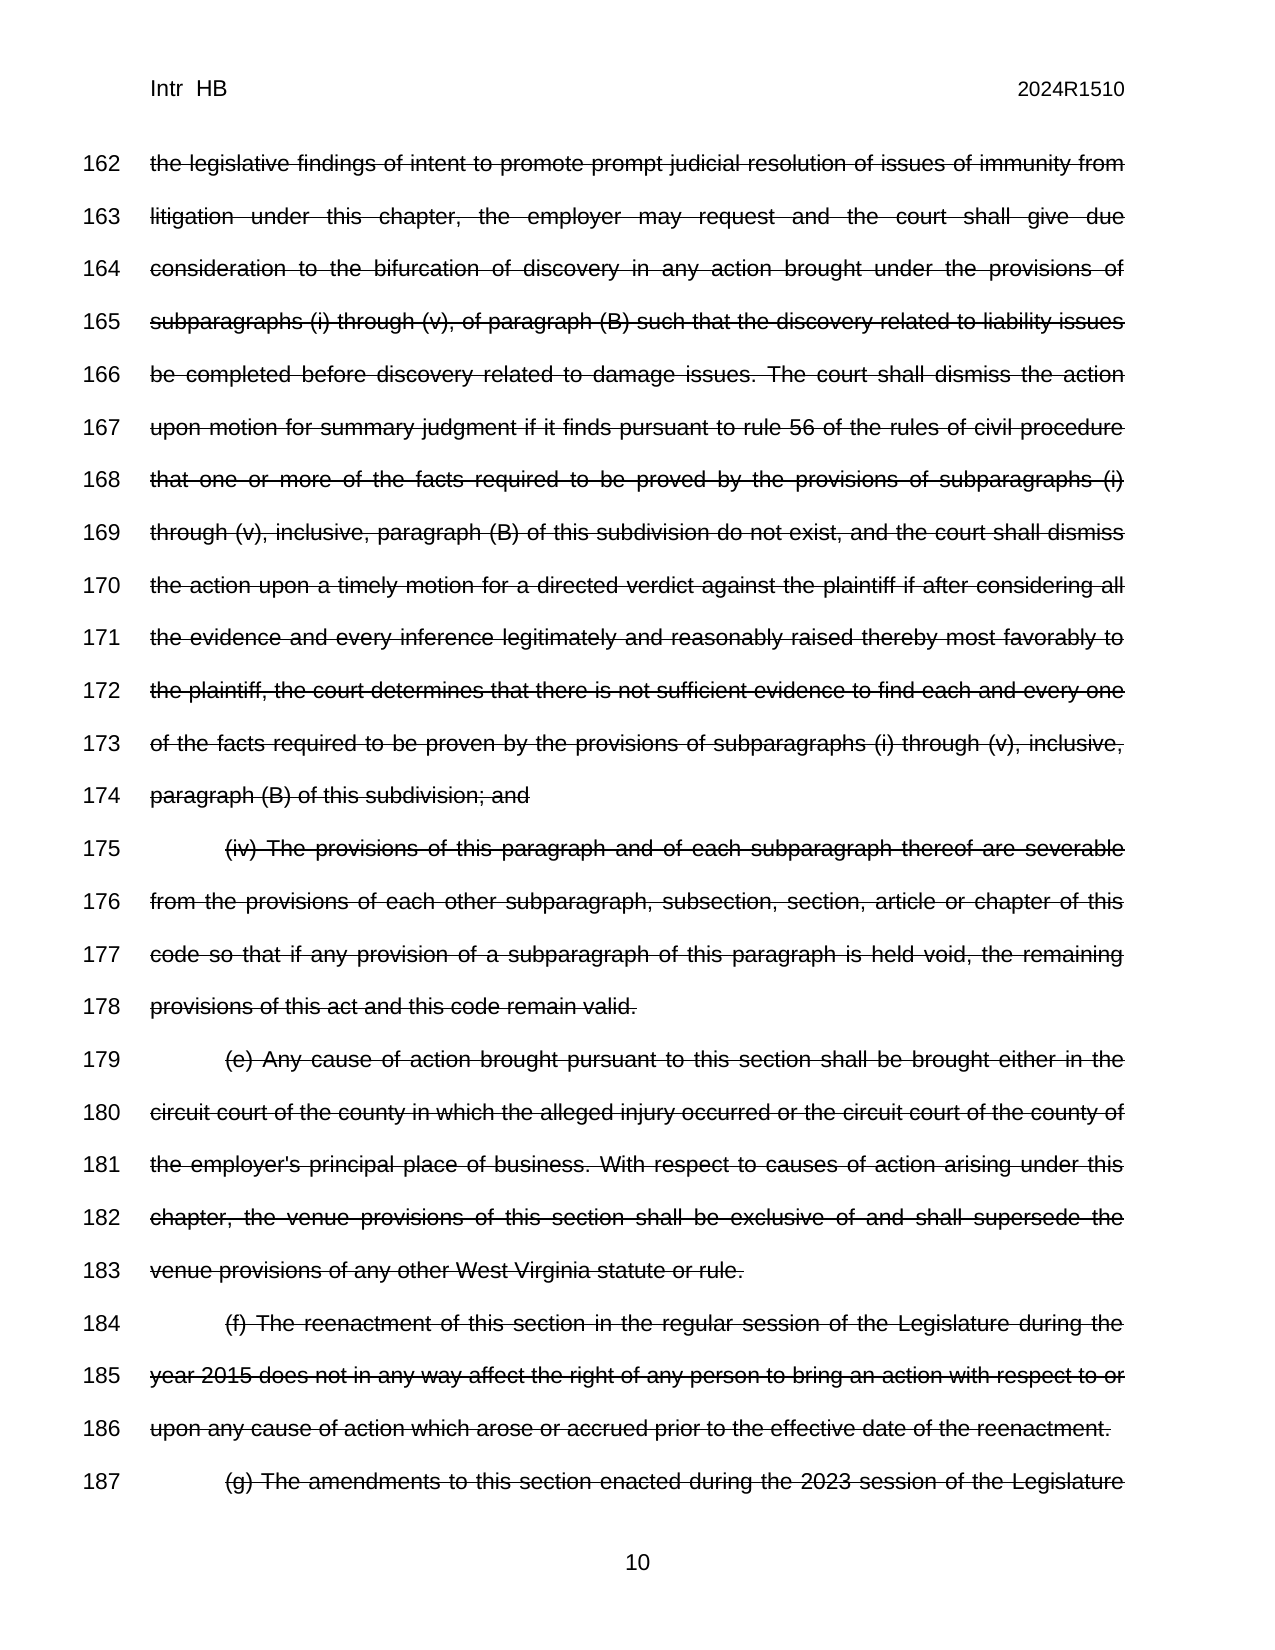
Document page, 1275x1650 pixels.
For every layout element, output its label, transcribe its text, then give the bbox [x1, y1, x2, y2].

text (f) The reenactment of this section in the regular session of the Legislature during the year 2015 does not in any way affect the right of any person to bring an action with respect to or upon any cause of action which arose or accrued prior to the effective date of the reenactment. [150, 1309, 1125, 1376]
text (e) Any cause of action brought pursuant to this section shall be brought either in the circuit court of the county in which the alleged injury occurred or the circuit court of the county of the employer's principal place of business. With respect to causes of action arising under this chapter, the venue provisions of this section shall be exclusive of and shall supersede the venue provisions of any other West Virginia statute or rule. [150, 1114, 1125, 1283]
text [150, 1468, 1125, 1494]
text (e) Any cause of action brought pursuant to this section shall be brought either in the circuit court of the county in which the alleged injury occurred or the circuit court of the county of the employer's principal place of business. With respect to causes of action arising under this chapter, the venue provisions of this section shall be exclusive of and shall supersede the venue provisions of any other West Virginia statute or rule. [150, 1046, 1125, 1113]
text (iv) The provisions of this paragraph and of each subparagraph thereof are severable from the provisions of each other subparagraph, subsection, section, article or chapter of this code so that if any provision of a subparagraph of this paragraph is held void, the remaining provisions of this act and this code remain valid. [150, 835, 1125, 1020]
text (f) The reenactment of this section in the regular session of the Legislature during the year 2015 does not in any way affect the right of any person to bring an action with respect to or upon any cause of action which arose or accrued prior to the effective date of the reenactment. [150, 1378, 1125, 1441]
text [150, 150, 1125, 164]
